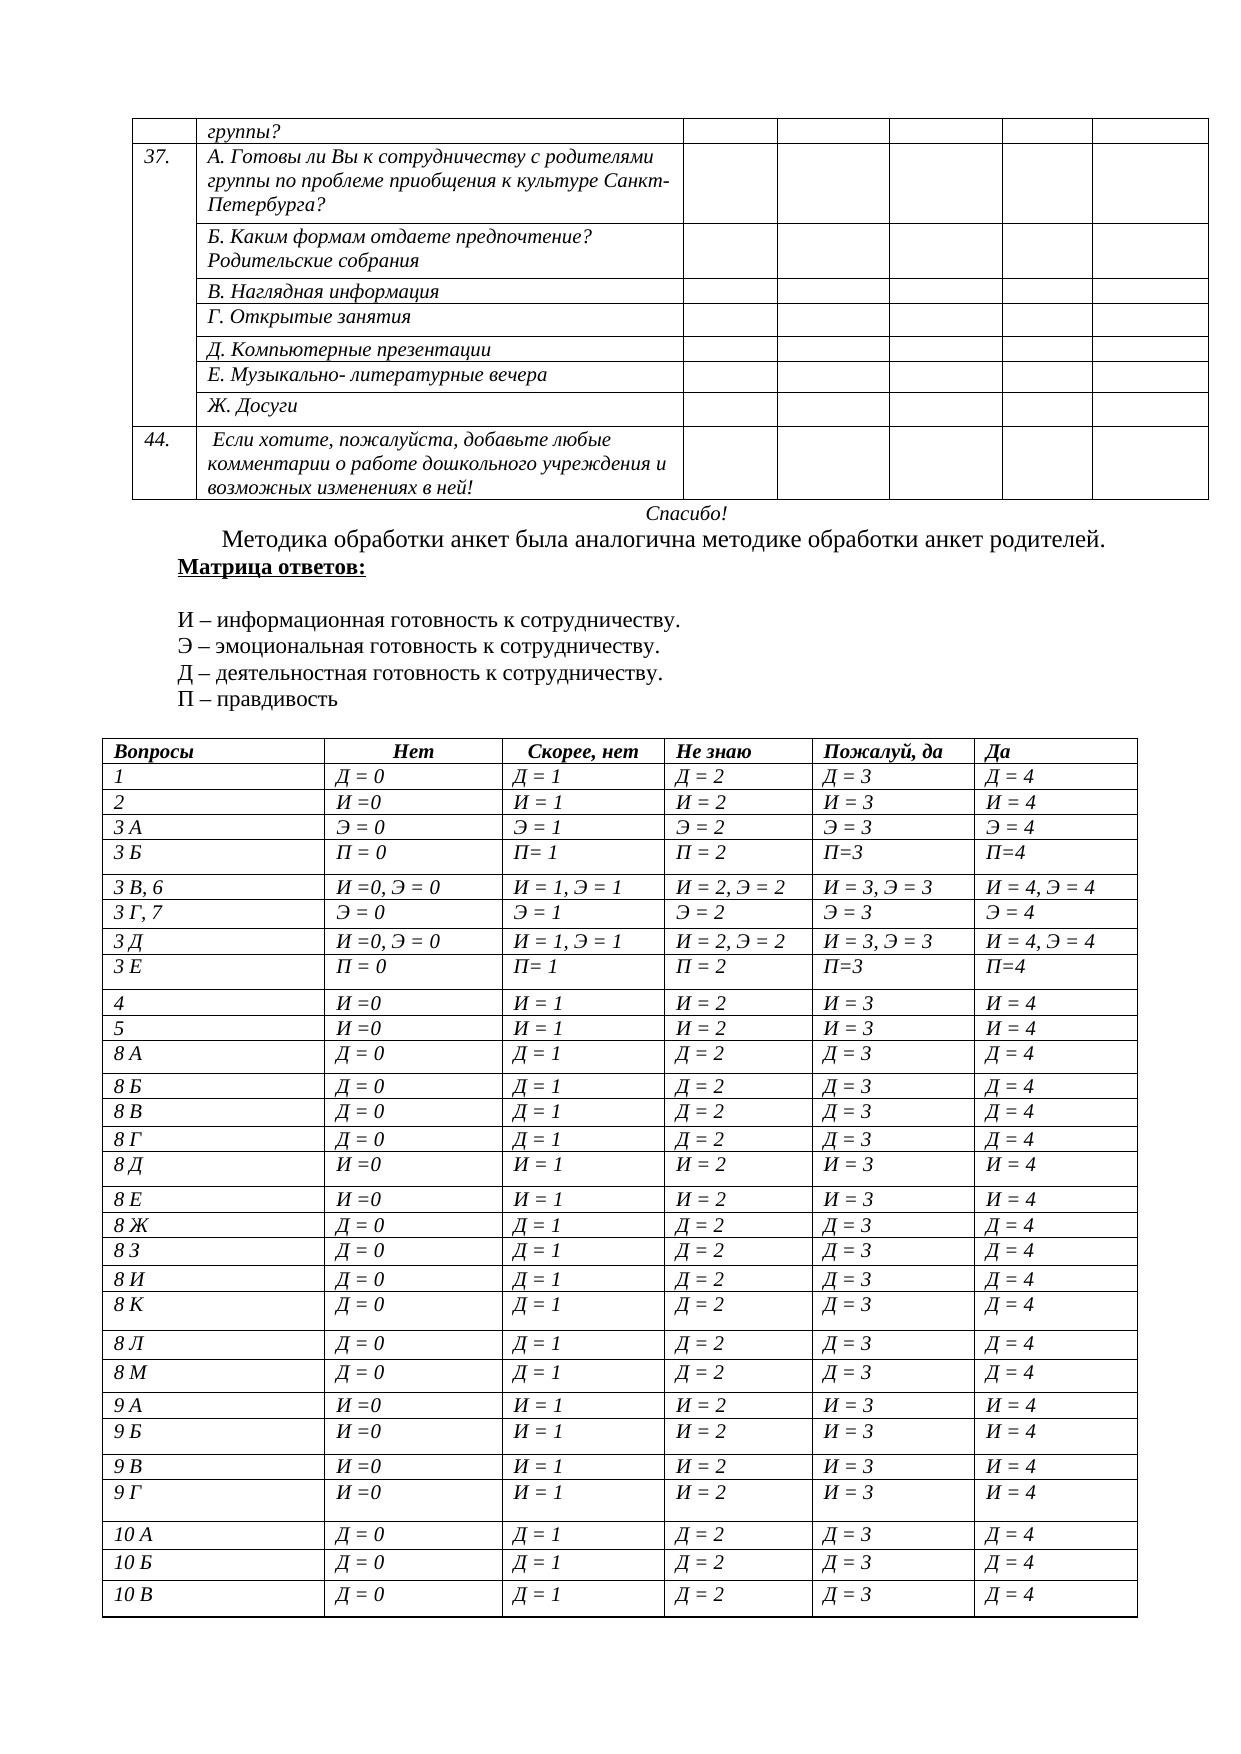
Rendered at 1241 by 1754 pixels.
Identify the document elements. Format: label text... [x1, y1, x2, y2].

table_cell И = 4 [975, 1455, 1137, 1478]
table_cell [890, 337, 1002, 361]
table_cell Д = 0 [325, 764, 502, 789]
table_cell П=4 [975, 955, 1137, 989]
table_cell Д = 2 [665, 1292, 812, 1329]
table_cell И =0 [325, 1016, 502, 1039]
table_cell П= 1 [503, 955, 664, 989]
table_cell Д = 1 [503, 1041, 664, 1073]
table_cell 8 М [103, 1360, 324, 1392]
table_cell И =0 [325, 1187, 502, 1212]
table_cell И = 4 [975, 1480, 1137, 1521]
table_cell [1093, 362, 1208, 392]
table_cell 9 А [103, 1393, 324, 1417]
table_cell Д = 4 [975, 1331, 1137, 1359]
table_cell Д = 2 [665, 764, 812, 789]
table_cell Д = 1 [503, 1522, 664, 1549]
table_cell Д = 4 [975, 1213, 1137, 1237]
table_cell Д = 4 [975, 1581, 1137, 1616]
table_cell Д = 0 [325, 1292, 502, 1329]
table_cell [1093, 144, 1208, 223]
table_cell Д = 1 [503, 1099, 664, 1126]
table_cell Д. Компьютерные презентации [197, 337, 683, 361]
table_cell А. Готовы ли Вы к сотрудничеству с родителями группы по проблеме приобщения к культуре Санкт-Петербурга? [197, 144, 683, 223]
table_cell П= 1 [503, 840, 664, 873]
table_cell Д = 3 [813, 1099, 974, 1126]
table_cell Э = 0 [325, 900, 502, 928]
table_cell И = 1 [503, 1455, 664, 1478]
table_cell П = 2 [665, 840, 812, 873]
table_cell И = 3, Э = 3 [813, 929, 974, 953]
table_cell Если хотите, пожалуйста, добавьте любые комментарии о работе дошкольного учреждения и возможных изменениях в ней! [197, 427, 683, 499]
table_cell Д = 3 [813, 1266, 974, 1291]
table_cell [684, 224, 777, 278]
table_cell Д = 1 [503, 1074, 664, 1098]
table_cell И =0, Э = 0 [325, 929, 502, 953]
table_cell Д = 0 [325, 1074, 502, 1098]
table_cell [778, 144, 889, 223]
table_cell [1003, 393, 1092, 426]
table_cell Д = 3 [813, 764, 974, 789]
table_cell Д = 4 [975, 1292, 1137, 1329]
table_cell 8 Ж [103, 1213, 324, 1237]
table_cell [1003, 119, 1092, 143]
table_cell [684, 337, 777, 361]
table_cell И = 2 [665, 1455, 812, 1478]
table_cell 8 Д [103, 1152, 324, 1186]
table_cell [778, 119, 889, 143]
table_cell [133, 144, 196, 426]
table_cell И = 4 [975, 1016, 1137, 1039]
table_cell Д = 2 [665, 1550, 812, 1580]
table_cell И = 1 [503, 990, 664, 1014]
table_cell И =0 [325, 1393, 502, 1417]
table_cell И = 4, Э = 4 [975, 875, 1137, 899]
table_header Вопросы [103, 739, 324, 763]
table_cell И = 3 [813, 1393, 974, 1417]
table_cell И =0 [325, 1152, 502, 1186]
text Методика обработки анкет была аналогична методике обработки анкет родителей. [177, 524, 1152, 553]
table_cell И = 1, Э = 1 [503, 929, 664, 953]
table_cell Д = 0 [325, 1522, 502, 1549]
table_cell [890, 144, 1002, 223]
table_cell Д = 4 [975, 1360, 1137, 1392]
table_cell 3 А [103, 815, 324, 839]
table_cell Д = 3 [813, 1127, 974, 1151]
table_cell Д = 1 [503, 1213, 664, 1237]
table_cell Э = 0 [325, 815, 502, 839]
table_cell 3 Е [103, 955, 324, 989]
table_cell Д = 4 [975, 1127, 1137, 1151]
table_cell [1093, 119, 1208, 143]
table_cell [778, 393, 889, 426]
table_cell И = 3 [813, 790, 974, 814]
table_cell [778, 427, 889, 499]
table_cell И = 3 [813, 1152, 974, 1186]
table_cell И = 1 [503, 1152, 664, 1186]
table_cell Д = 2 [665, 1074, 812, 1098]
table_cell И = 3 [813, 1419, 974, 1453]
table_cell 5 [103, 1016, 324, 1039]
table_cell И = 2, Э = 2 [665, 929, 812, 953]
table_cell И = 2 [665, 990, 812, 1014]
table_header Да [975, 739, 1137, 763]
table_cell [890, 304, 1002, 336]
table_cell [1003, 144, 1092, 223]
table_cell И = 1 [503, 790, 664, 814]
table_cell И = 4 [975, 1152, 1137, 1186]
table_cell 3 Д [103, 929, 324, 953]
table_header Скорее, нет [503, 739, 664, 763]
text Д – деятельностная готовность к сотрудничеству. [177, 659, 1152, 685]
table_cell [778, 362, 889, 392]
text Спасибо! [177, 500, 1152, 524]
table_cell [1003, 224, 1092, 278]
table_cell [684, 119, 777, 143]
table_cell [684, 362, 777, 392]
table_cell [890, 224, 1002, 278]
table_cell Э = 2 [665, 900, 812, 928]
table_cell И = 4 [975, 1419, 1137, 1453]
table_cell 9 В [103, 1455, 324, 1478]
table_cell И = 3 [813, 1016, 974, 1039]
table_cell [1093, 427, 1208, 499]
table_cell П=3 [813, 840, 974, 873]
table_cell И = 2, Э = 2 [665, 875, 812, 899]
table_cell Д = 0 [325, 1266, 502, 1291]
table_cell И = 2 [665, 1187, 812, 1212]
table_cell Д = 4 [975, 1266, 1137, 1291]
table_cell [197, 119, 683, 143]
table_cell Д = 4 [975, 1099, 1137, 1126]
table_cell Д = 2 [665, 1213, 812, 1237]
table_cell И = 3 [813, 1455, 974, 1478]
table_cell И = 2 [665, 1016, 812, 1039]
table_cell [133, 427, 196, 499]
table_cell Д = 3 [813, 1581, 974, 1616]
table_cell Е. Музыкально- литературные вечера [197, 362, 683, 392]
table_cell [684, 427, 777, 499]
table_cell 8 Е [103, 1187, 324, 1212]
table_cell П=3 [813, 955, 974, 989]
table_cell Д = 2 [665, 1127, 812, 1151]
table_cell И = 1 [503, 1480, 664, 1521]
text Э – эмоциональная готовность к сотрудничеству. [177, 632, 1152, 659]
table_cell 8 Л [103, 1331, 324, 1359]
table_cell [1003, 304, 1092, 336]
table_cell И = 4 [975, 790, 1137, 814]
table_cell И = 1 [503, 1187, 664, 1212]
table_cell [1093, 393, 1208, 426]
table_header Нет [325, 739, 502, 763]
table_cell Б. Каким формам отдаете предпочтение? Родительские собрания [197, 224, 683, 278]
table_cell И = 2 [665, 790, 812, 814]
table_cell И = 4 [975, 990, 1137, 1014]
table_cell И = 3, Э = 3 [813, 875, 974, 899]
table_cell И = 1, Э = 1 [503, 875, 664, 899]
table_cell Д = 4 [975, 1074, 1137, 1098]
table_cell [1003, 362, 1092, 392]
table_cell Д = 1 [503, 1581, 664, 1616]
table_cell И = 3 [813, 1480, 974, 1521]
table_cell И =0 [325, 1455, 502, 1478]
text П – правдивость [177, 685, 1152, 711]
table_cell [778, 279, 889, 303]
table_cell [1003, 337, 1092, 361]
table_cell 3 Б [103, 840, 324, 873]
table_cell И = 4, Э = 4 [975, 929, 1137, 953]
table_cell 8 Б [103, 1074, 324, 1098]
table_cell Ж. Досуги [197, 393, 683, 426]
table_cell Д = 0 [325, 1360, 502, 1392]
table_cell Д = 1 [503, 1360, 664, 1392]
table_cell Д = 3 [813, 1360, 974, 1392]
table_cell Д = 4 [975, 1238, 1137, 1265]
table_cell И = 4 [975, 1187, 1137, 1212]
table_cell 3 Г, 7 [103, 900, 324, 928]
table_cell П = 0 [325, 955, 502, 989]
table_cell И = 3 [813, 990, 974, 1014]
table_cell [890, 362, 1002, 392]
table_cell Д = 2 [665, 1331, 812, 1359]
table_cell Д = 0 [325, 1331, 502, 1359]
table_cell Д = 3 [813, 1331, 974, 1359]
table_cell Э = 1 [503, 900, 664, 928]
table_cell И = 3 [813, 1187, 974, 1212]
table_cell 9 Г [103, 1480, 324, 1521]
table_cell В. Наглядная информация [197, 279, 683, 303]
table_cell [1093, 304, 1208, 336]
table_cell Д = 4 [975, 1041, 1137, 1073]
table_cell И =0 [325, 1480, 502, 1521]
table_cell Д = 0 [325, 1581, 502, 1616]
table_cell Д = 1 [503, 1127, 664, 1151]
table_header Пожалуй, да [813, 739, 974, 763]
table_cell 3 В, 6 [103, 875, 324, 899]
table_cell Э = 1 [503, 815, 664, 839]
table_cell [1093, 279, 1208, 303]
table_cell Д = 4 [975, 764, 1137, 789]
table_cell [890, 279, 1002, 303]
table_cell Д = 0 [325, 1238, 502, 1265]
table_cell [684, 279, 777, 303]
table_cell 4 [103, 990, 324, 1014]
table_cell [778, 304, 889, 336]
table_cell Д = 2 [665, 1041, 812, 1073]
table_cell 8 З [103, 1238, 324, 1265]
table_cell Д = 2 [665, 1360, 812, 1392]
table_cell Д = 3 [813, 1522, 974, 1549]
table_header Не знаю [665, 739, 812, 763]
table_cell [684, 144, 777, 223]
text Матрица ответов: [177, 553, 1152, 579]
table_cell Д = 0 [325, 1099, 502, 1126]
table_cell П = 0 [325, 840, 502, 873]
table_cell Э = 4 [975, 815, 1137, 839]
table_cell И = 4 [975, 1393, 1137, 1417]
table_cell Д = 3 [813, 1550, 974, 1580]
table_cell Э = 3 [813, 900, 974, 928]
table_cell Д = 1 [503, 1550, 664, 1580]
table_cell 10 А [103, 1522, 324, 1549]
table_cell Д = 3 [813, 1213, 974, 1237]
table_cell П=4 [975, 840, 1137, 873]
table_cell [778, 224, 889, 278]
table_cell Г. Открытые занятия [197, 304, 683, 336]
table_cell [1003, 427, 1092, 499]
table_cell Д = 0 [325, 1213, 502, 1237]
table_cell 8 И [103, 1266, 324, 1291]
table_cell [684, 393, 777, 426]
table_cell [890, 119, 1002, 143]
table_cell 9 Б [103, 1419, 324, 1453]
table_cell [890, 393, 1002, 426]
table_cell Д = 1 [503, 1238, 664, 1265]
table_cell Д = 2 [665, 1099, 812, 1126]
table_cell Д = 4 [975, 1522, 1137, 1549]
text И – информационная готовность к сотрудничеству. [177, 606, 1152, 632]
table_cell И =0 [325, 990, 502, 1014]
table_cell [778, 337, 889, 361]
table_cell Д = 2 [665, 1522, 812, 1549]
table_cell Д = 3 [813, 1041, 974, 1073]
table_cell И = 2 [665, 1152, 812, 1186]
table_cell [1093, 224, 1208, 278]
table_cell И = 2 [665, 1419, 812, 1453]
table_cell Э = 2 [665, 815, 812, 839]
table_cell И = 1 [503, 1016, 664, 1039]
table_cell И = 2 [665, 1480, 812, 1521]
table_cell Д = 0 [325, 1550, 502, 1580]
table_cell Д = 3 [813, 1074, 974, 1098]
table_cell 10 В [103, 1581, 324, 1616]
table_cell 8 А [103, 1041, 324, 1073]
table_cell П = 2 [665, 955, 812, 989]
table_cell 1 [103, 764, 324, 789]
table_cell Д = 1 [503, 1331, 664, 1359]
table_cell 8 В [103, 1099, 324, 1126]
table_cell Д = 2 [665, 1266, 812, 1291]
table_cell Д = 2 [665, 1238, 812, 1265]
table_cell Д = 1 [503, 1266, 664, 1291]
table_cell [1093, 337, 1208, 361]
table_cell И = 1 [503, 1393, 664, 1417]
table_cell 2 [103, 790, 324, 814]
table_cell Д = 3 [813, 1238, 974, 1265]
table_cell 10 Б [103, 1550, 324, 1580]
table_cell Д = 3 [813, 1292, 974, 1329]
table_cell 8 Г [103, 1127, 324, 1151]
table_cell Д = 2 [665, 1581, 812, 1616]
table_cell Д = 1 [503, 764, 664, 789]
table_cell И =0 [325, 1419, 502, 1453]
table_cell И =0, Э = 0 [325, 875, 502, 899]
table_cell [890, 427, 1002, 499]
table_cell И = 1 [503, 1419, 664, 1453]
table_cell Д = 4 [975, 1550, 1137, 1580]
table_cell [1003, 279, 1092, 303]
table_cell Д = 0 [325, 1127, 502, 1151]
table_cell 8 К [103, 1292, 324, 1329]
table_cell И =0 [325, 790, 502, 814]
table_cell И = 2 [665, 1393, 812, 1417]
table_cell Э = 4 [975, 900, 1137, 928]
table_cell Э = 3 [813, 815, 974, 839]
table_cell [684, 304, 777, 336]
table_cell Д = 1 [503, 1292, 664, 1329]
table_cell Д = 0 [325, 1041, 502, 1073]
